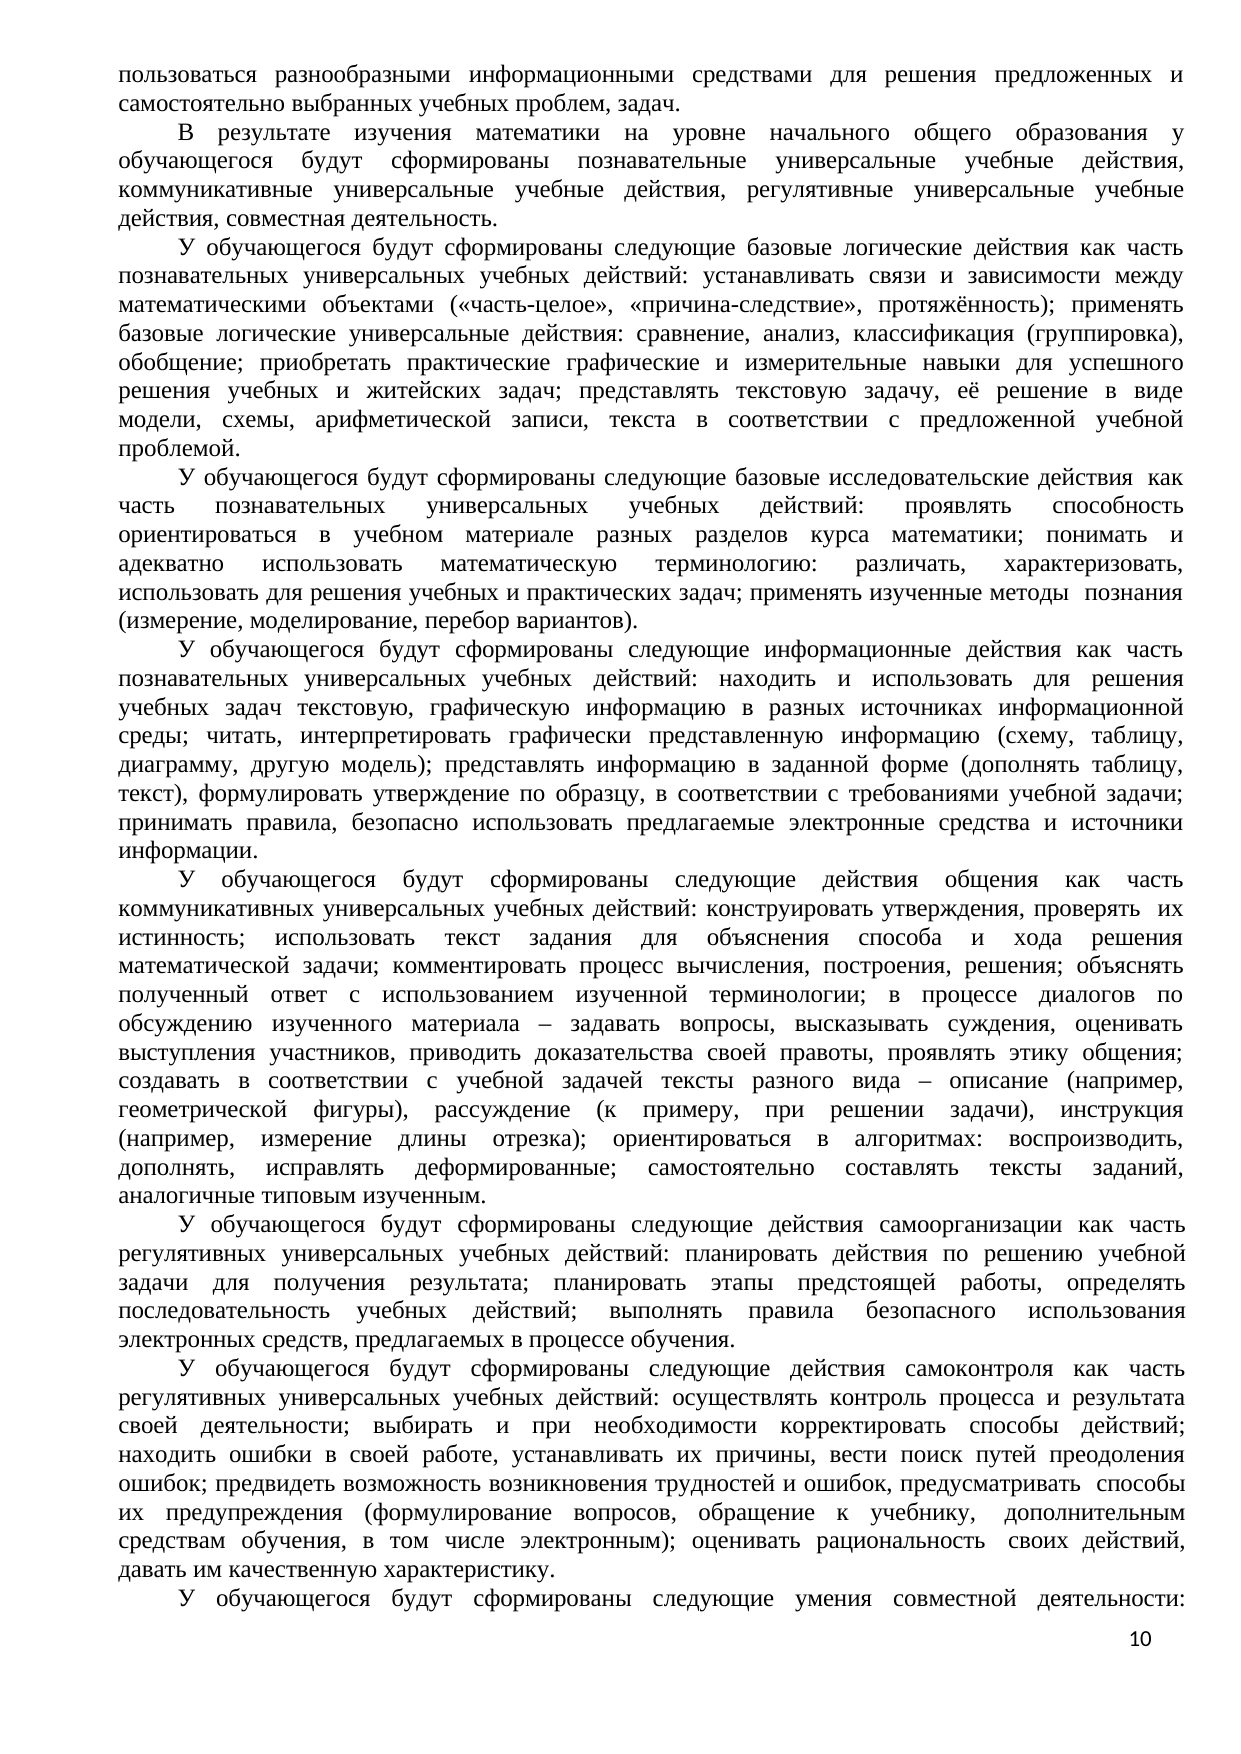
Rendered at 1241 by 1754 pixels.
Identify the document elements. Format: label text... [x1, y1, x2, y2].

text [118, 59, 1183, 117]
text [118, 1583, 1186, 1612]
text У обучающегося будут сформированы следующие действия общения как часть коммуникативных универсальных учебных действий: конструировать утверждения, проверять их истинность; использовать текст задания для объяснения способа и хода решения математической задачи; комментировать процесс вычисления, построения, решения; объяснять полученный ответ с использованием изученной терминологии; в процессе диалогов по обсуждению изученного материала – задавать вопросы, высказывать суждения, оценивать выступления участников, приводить доказательства своей правоты, проявлять этику общения; создавать в соответствии с учебной задачей тексты разного вида – описание (например, геометрической фигуры), рассуждение (к примеру, при решении задачи), инструкция (например, измерение длины отрезка); ориентироваться в алгоритмах: воспроизводить, дополнять, исправлять деформированные; самостоятельно составлять тексты заданий, аналогичные типовым изученным. [118, 864, 1183, 1209]
text У обучающегося будут сформированы следующие базовые исследовательские действия как часть познавательных универсальных учебных действий: проявлять способность ориентироваться в учебном материале разных разделов курса математики; понимать и адекватно использовать математическую терминологию: различать, характеризовать, использовать для решения учебных и практических задач; применять изученные методы познания (измерение, моделирование, перебор вариантов). [118, 462, 1184, 634]
text У обучающегося будут сформированы следующие действия самоорганизации как часть регулятивных универсальных учебных действий: планировать действия по решению учебной задачи для получения результата; планировать этапы предстоящей работы, определять последовательность учебных действий; выполнять правила безопасного использования электронных средств, предлагаемых в процессе обучения. [118, 1209, 1186, 1353]
text У обучающегося будут сформированы следующие действия самоконтроля как часть регулятивных универсальных учебных действий: осуществлять контроль процесса и результата своей деятельности; выбирать и при необходимости корректировать способы действий; находить ошибки в своей работе, устанавливать их причины, вести поиск путей преодоления ошибок; предвидеть возможность возникновения трудностей и ошибок, предусматривать способы их предупреждения (формулирование вопросов, обращение к учебнику, дополнительным средствам обучения, в том числе электронным); оценивать рациональность своих действий, давать им качественную характеристику. [118, 1353, 1186, 1583]
text У обучающегося будут сформированы следующие информационные действия как часть познавательных универсальных учебных действий: находить и использовать для решения учебных задач текстовую, графическую информацию в разных источниках информационной среды; читать, интерпретировать графически представленную информацию (схему, таблицу, диаграмму, другую модель); представлять информацию в заданной форме (дополнять таблицу, текст), формулировать утверждение по образцу, в соответствии с требованиями учебной задачи; принимать правила, безопасно использовать предлагаемые электронные средства и источники информации. [118, 634, 1183, 864]
text В результате изучения математики на уровне начального общего образования у обучающегося будут сформированы познавательные универсальные учебные действия, коммуникативные универсальные учебные действия, регулятивные универсальные учебные действия, совместная деятельность. [118, 117, 1184, 232]
text У обучающегося будут сформированы следующие базовые логические действия как часть познавательных универсальных учебных действий: устанавливать связи и зависимости между математическими объектами («часть-целое», «причина-следствие», протяжённость); применять базовые логические универсальные действия: сравнение, анализ, классификация (группировка), обобщение; приобретать практические графические и измерительные навыки для успешного решения учебных и житейских задач; представлять текстовую задачу, её решение в виде модели, схемы, арифметической записи, текста в соответствии с предложенной учебной проблемой. [118, 232, 1184, 462]
